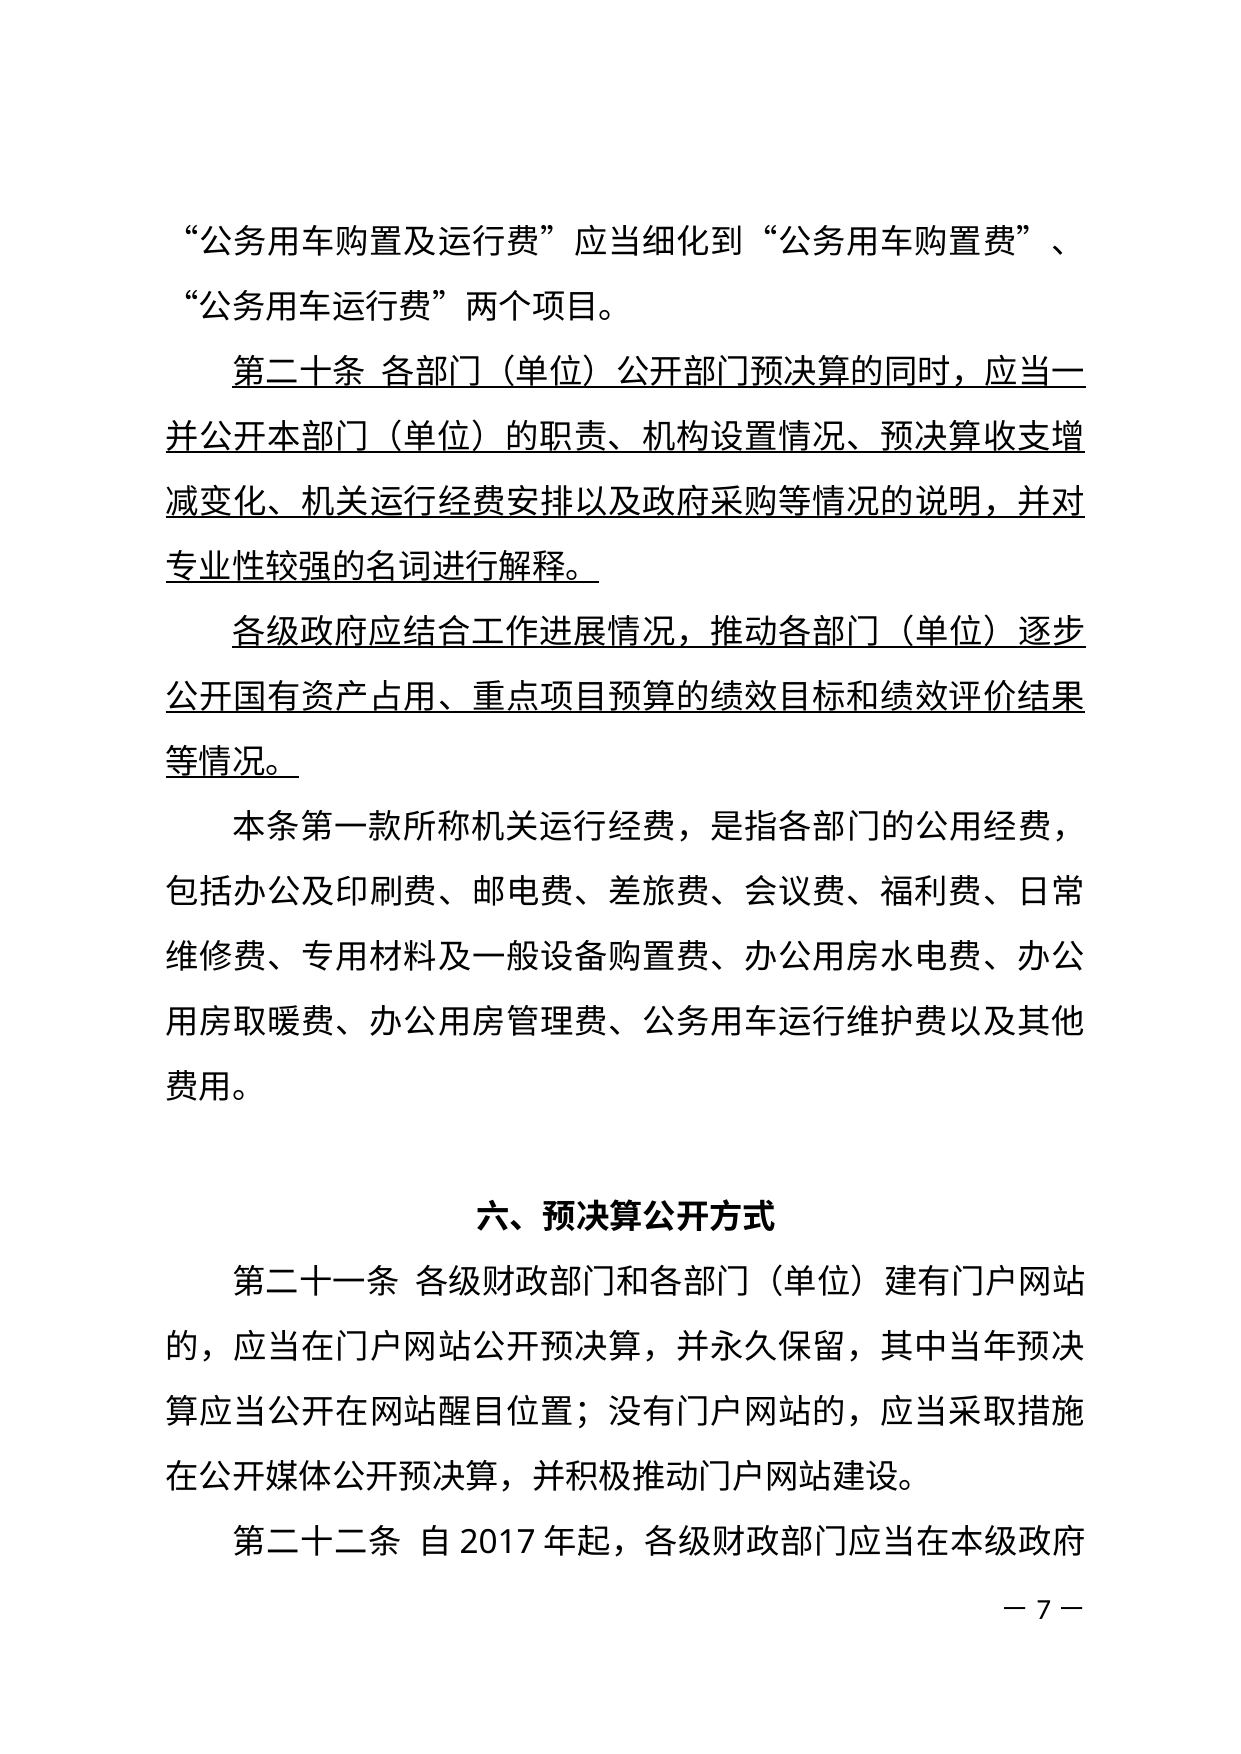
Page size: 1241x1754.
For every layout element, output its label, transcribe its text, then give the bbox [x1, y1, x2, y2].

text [165, 1506, 1087, 1571]
text 第二十条 各部门（单位）公开部门预决算的同时，应当一并公开本部门（单位）的职责、机构设置情况、预决算收支增减变化、机关运行经费安排以及政府采购等情况的说明，并对专业性较强的名词进行解释。 [165, 336, 1087, 596]
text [165, 206, 1087, 336]
text 各级政府应结合工作进展情况，推动各部门（单位）逐步公开国有资产占用、重点项目预算的绩效目标和绩效评价结果等情况。 [165, 596, 1087, 791]
text 六、预决算公开方式 [165, 1181, 1087, 1246]
text 本条第一款所称机关运行经费，是指各部门的公用经费，包括办公及印刷费、邮电费、差旅费、会议费、福利费、日常维修费、专用材料及一般设备购置费、办公用房水电费、办公用房取暖费、办公用房管理费、公务用车运行维护费以及其他费用。 [165, 791, 1087, 1116]
text 第二十一条 各级财政部门和各部门（单位）建有门户网站的，应当在门户网站公开预决算，并永久保留，其中当年预决算应当公开在网站醒目位置；没有门户网站的，应当采取措施在公开媒体公开预决算，并积极推动门户网站建设。 [165, 1246, 1087, 1506]
